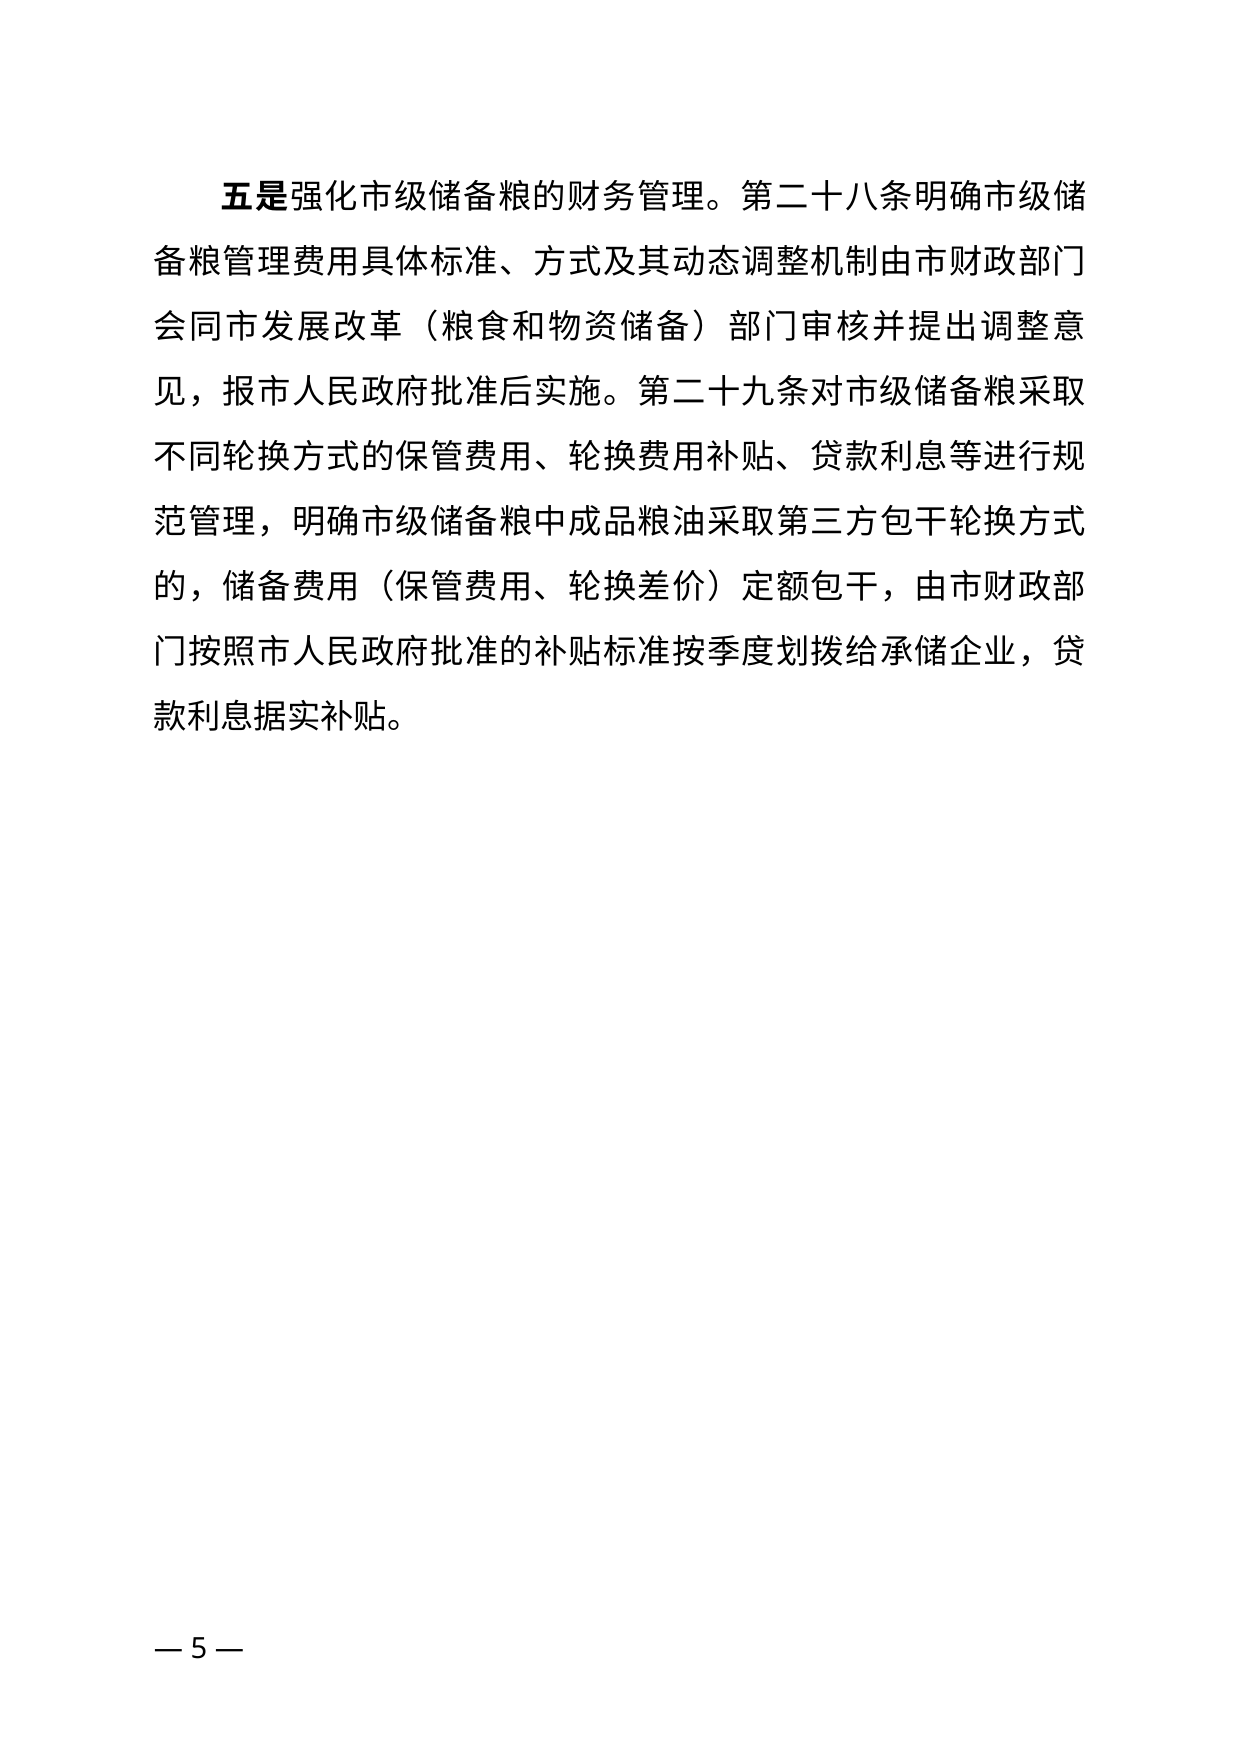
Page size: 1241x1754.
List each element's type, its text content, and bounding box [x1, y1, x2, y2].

text 五是强化市级储备粮的财务管理。第二十八条明确市级储备粮管理费用具体标准、方式及其动态调整机制由市财政部门会同市发展改革（粮食和物资储备）部门审核并提出调整意见，报市人民政府批准后实施。第二十九条对市级储备粮采取不同轮换方式的保管费用、轮换费用补贴、贷款利息等进行规范管理，明确市级储备粮中成品粮油采取第三方包干轮换方式的，储备费用（保管费用、轮换差价）定额包干，由市财政部门按照市人民政府批准的补贴标准按季度划拨给承储企业，贷款利息据实补贴。 [153, 162, 1087, 747]
